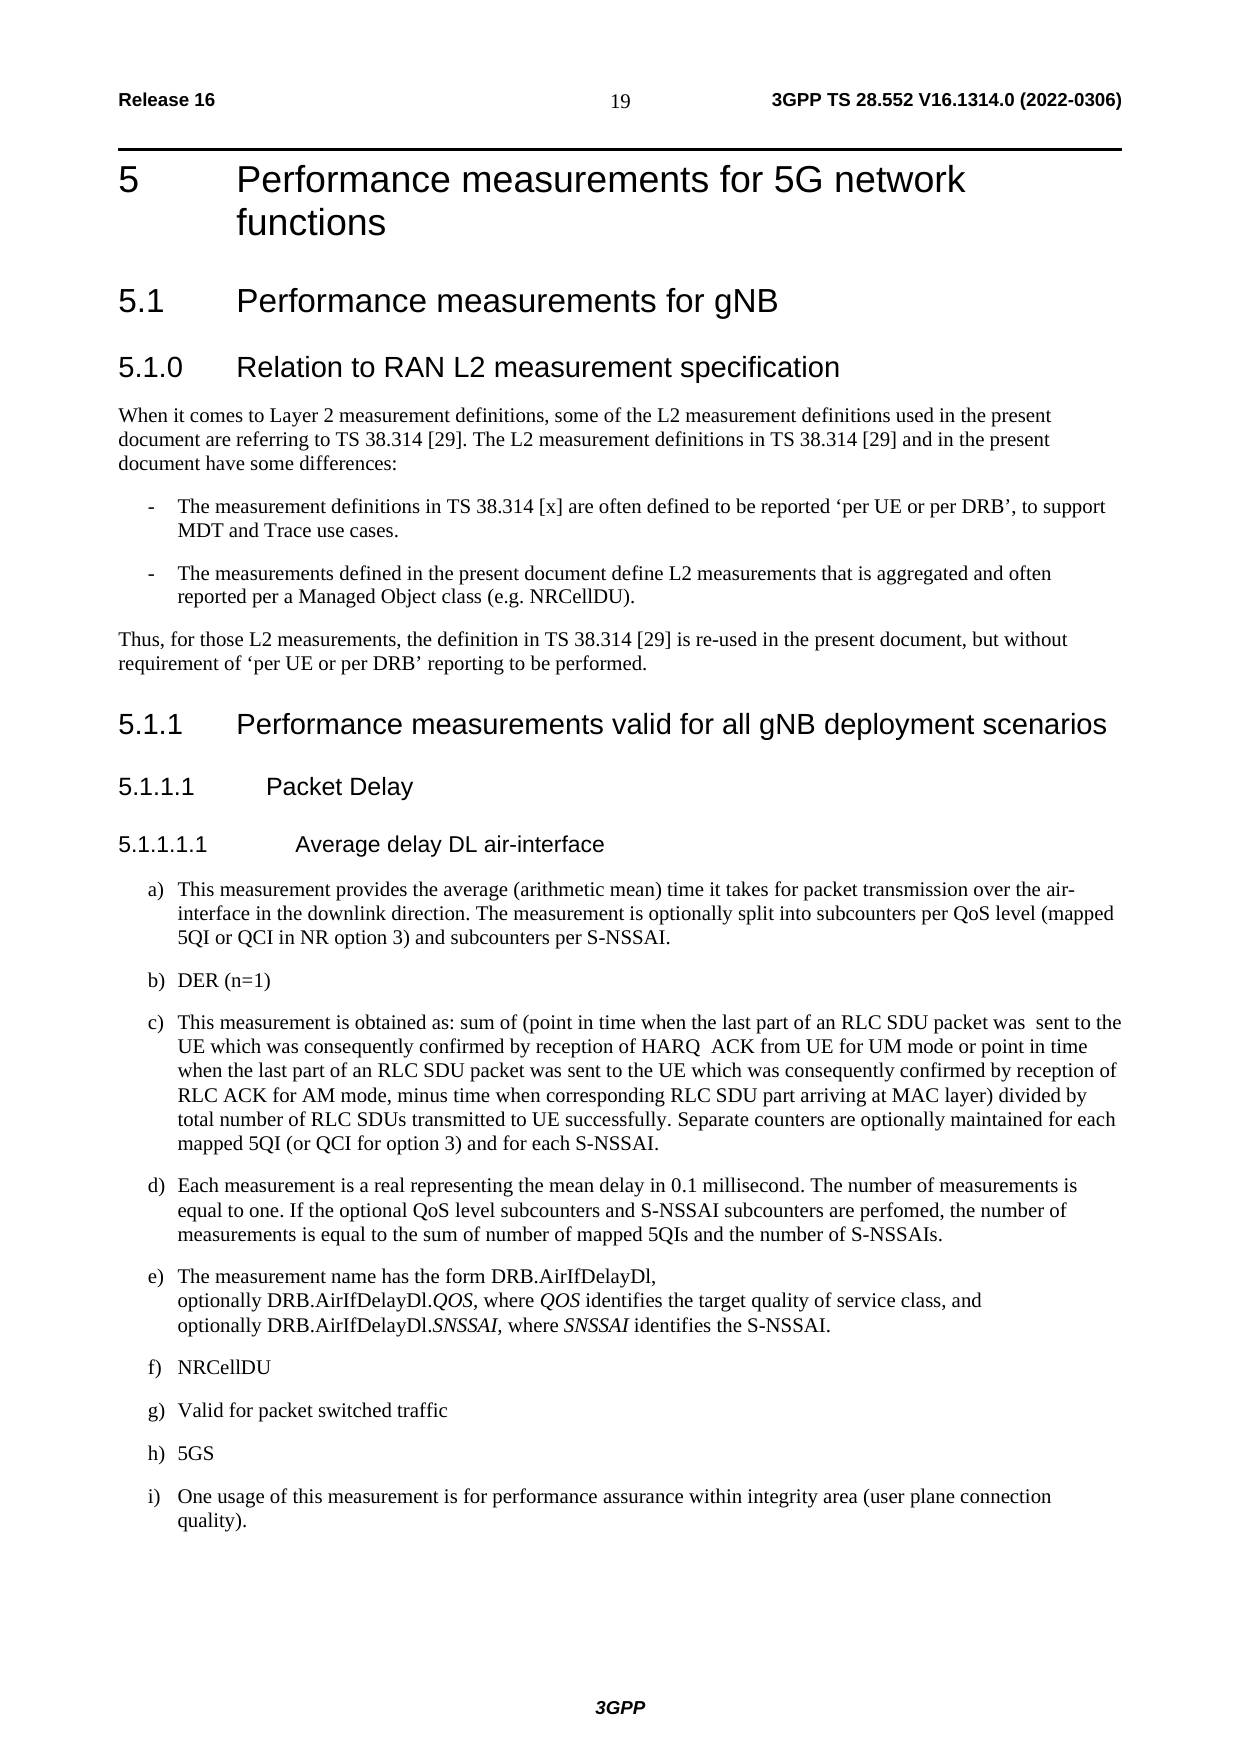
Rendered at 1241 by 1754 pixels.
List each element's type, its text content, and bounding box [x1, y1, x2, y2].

text c) This measurement is obtained as: sum of (point in time when the last part of an RLC SDU packet was sent to the UE which was consequently confirmed by reception of HARQ ACK from UE for UM mode or point in time when the last part of an RLC SDU packet was sent to the UE which was consequently confirmed by reception of RLC ACK for AM mode, minus time when corresponding RLC SDU part arriving at MAC layer) divided by total number of RLC SDUs transmitted to UE successfully. Separate counters are optionally maintained for each mapped 5QI (or QCI for option 3) and for each S-NSSAI. [148, 1010, 1122, 1155]
text g) Valid for packet switched traffic [148, 1398, 1122, 1422]
subtitle 5.1 Performance measurements for gNB [118, 281, 1122, 319]
text When it comes to Layer 2 measurement definitions, some of the L2 measurement definitions used in the present document are referring to TS 38.314 [29]. The L2 measurement definitions in TS 38.314 [29] and in the present document have some differences: [118, 403, 1122, 475]
text b) DER (n=1) [148, 967, 1122, 992]
subtitle 5.1.1.1 Packet Delay [118, 771, 1122, 800]
text f) NRCellDU [148, 1355, 1122, 1379]
text e) The measurement name has the form DRB.AirIfDelayDl, optionally DRB.AirIfDelayDl.QOS, where QOS identifies the target quality of service class, and optionally DRB.AirIfDelayDl.SNSSAI, where SNSSAI identifies the S-NSSAI. [148, 1264, 1122, 1337]
text d) Each measurement is a real representing the mean delay in 0.1 millisecond. The number of measurements is equal to one. If the optional QoS level subcounters and S-NSSAI subcounters are perfomed, the number of measurements is equal to the sum of number of mapped 5QIs and the number of S-NSSAIs. [148, 1173, 1122, 1246]
subtitle 5.1.1.1.1 Average delay DL air-interface [118, 831, 1122, 858]
text - The measurements defined in the present document define L2 measurements that is aggregated and often reported per a Managed Object class (e.g. NRCellDU). [148, 560, 1122, 608]
text - The measurement definitions in TS 38.314 [x] are often defined to be reported ‘per UE or per DRB’, to support MDT and Trace use cases. [148, 493, 1122, 542]
text a) This measurement provides the average (arithmetic mean) time it takes for packet transmission over the air-interface in the downlink direction. The measurement is optionally split into subcounters per QoS level (mapped 5QI or QCI in NR option 3) and subcounters per S-NSSAI. [148, 877, 1122, 949]
text h) 5GS [148, 1441, 1122, 1465]
text Thus, for those L2 measurements, the definition in TS 38.314 [29] is re-used in the present document, but without requirement of ‘per UE or per DRB’ reporting to be performed. [118, 627, 1122, 675]
text i) One usage of this measurement is for performance assurance within integrity area (user plane connection quality). [148, 1484, 1122, 1532]
subtitle 5.1.1 Performance measurements valid for all gNB deployment scenarios [118, 707, 1122, 740]
subtitle 5.1.0 Relation to RAN L2 measurement specification [118, 350, 1122, 384]
subtitle 5 Performance measurements for 5G network functions [118, 151, 1122, 243]
